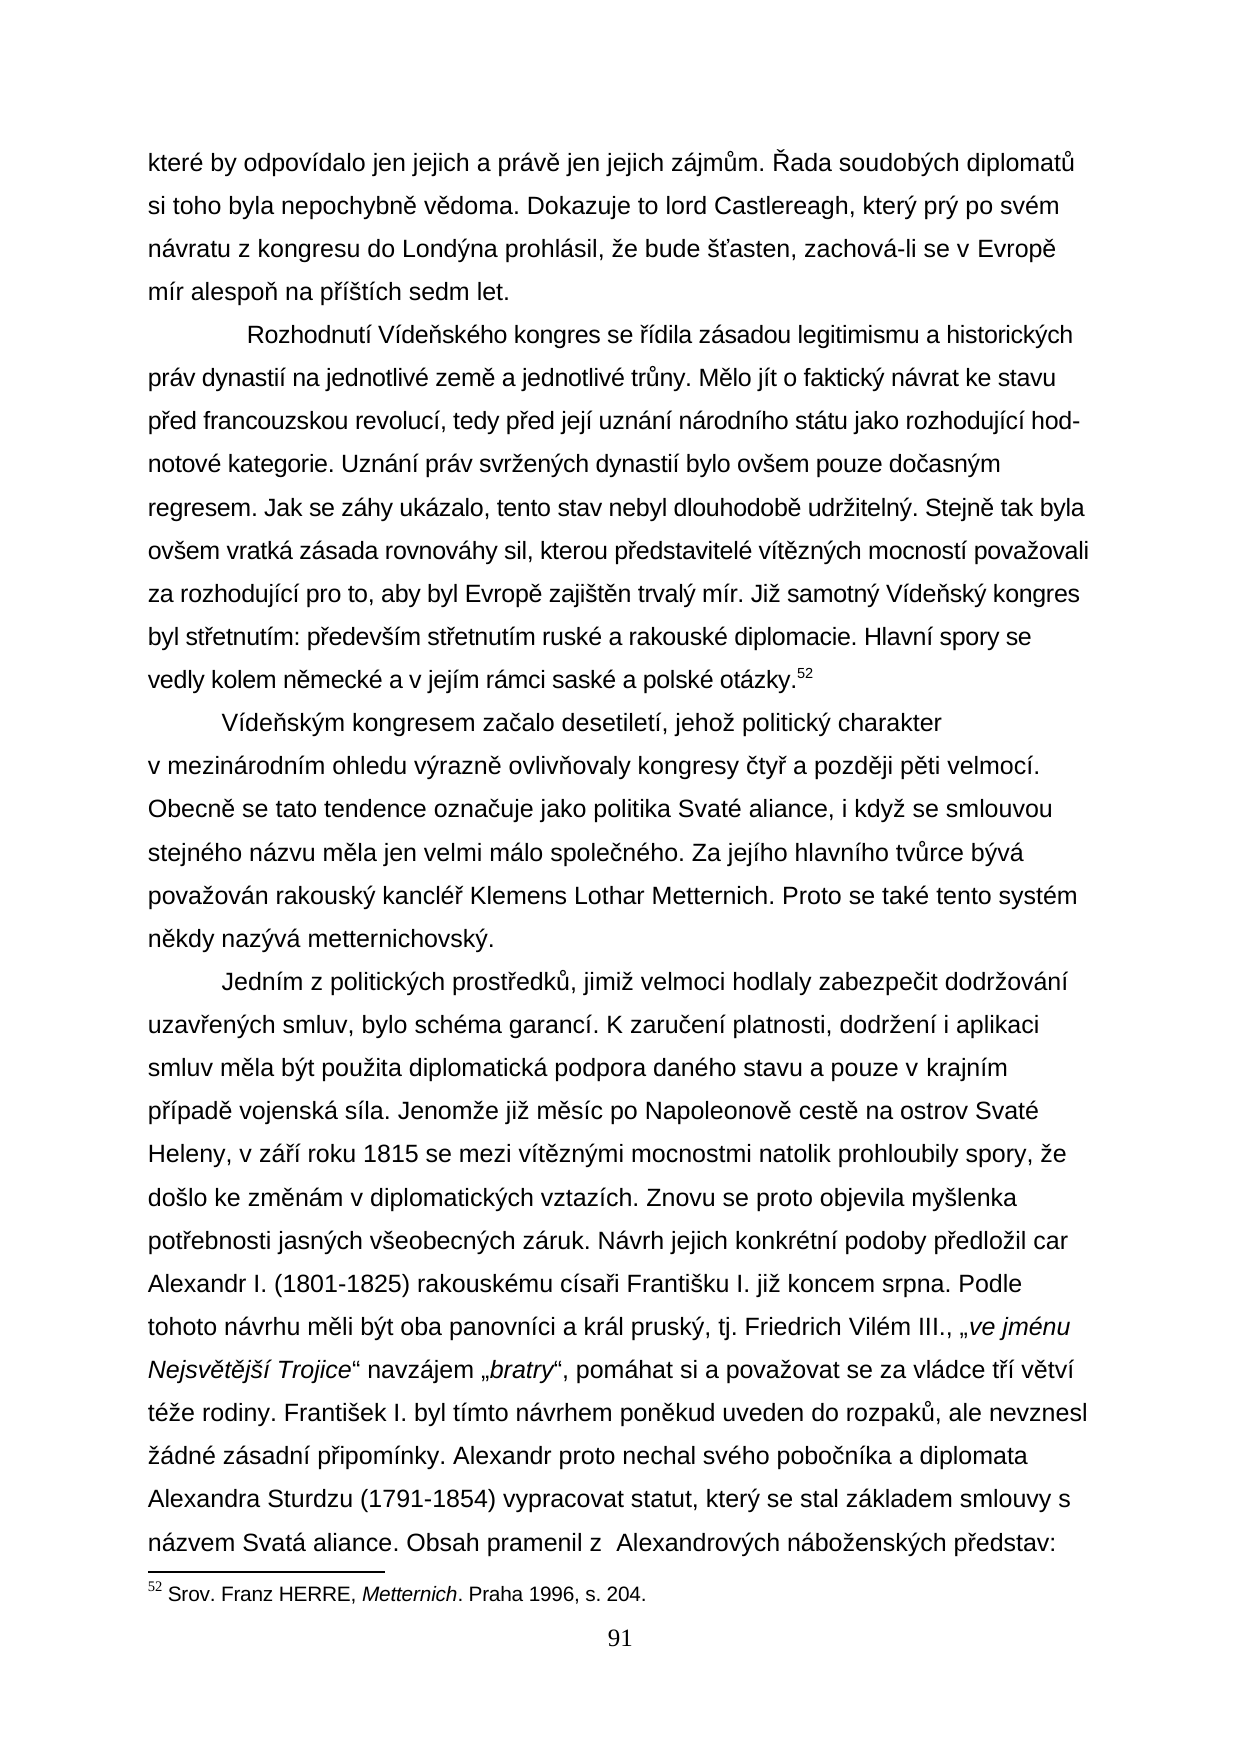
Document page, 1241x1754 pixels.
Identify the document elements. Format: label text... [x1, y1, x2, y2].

text Rozhodnutí Vídeňského kongres se řídila zásadou legitimismu a historických práv dynastií na jednotlivé země a jednotlivé trůny. Mělo jít o faktický návrat ke stavu před francouzskou revolucí, tedy před její uznání národního státu jako rozhodující hod-notové kategorie. Uznání práv svržených dynastií bylo ovšem pouze dočasným regresem. Jak se záhy ukázalo, tento stav nebyl dlouhodobě udržitelný. Stejně tak byla ovšem vratká zásada rovnováhy sil, kterou představitelé vítězných mocností považovali za rozhodující pro to, aby byl Evropě zajištěn trvalý mír. Již samotný Vídeňský kongres byl střetnutím: především střetnutím ruské a rakouské diplomacie. Hlavní spory se vedly kolem německé a v jejím rámci saské a polské otázky. [148, 320, 1093, 694]
text Vídeňským kongresem začalo desetiletí, jehož politický charakter v mezinárodním ohledu výrazně ovlivňovaly kongresy čtyř a později pěti velmocí. Obecně se tato tendence označuje jako politika Svaté aliance, i když se smlouvou stejného názvu měla jen velmi málo společného. Za jejího hlavního tvůrce bývá považován rakouský kancléř Klemens Lothar Metternich. Proto se také tento systém někdy nazývá metternichovský. [148, 708, 1093, 953]
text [148, 148, 1093, 306]
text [148, 967, 1093, 1556]
